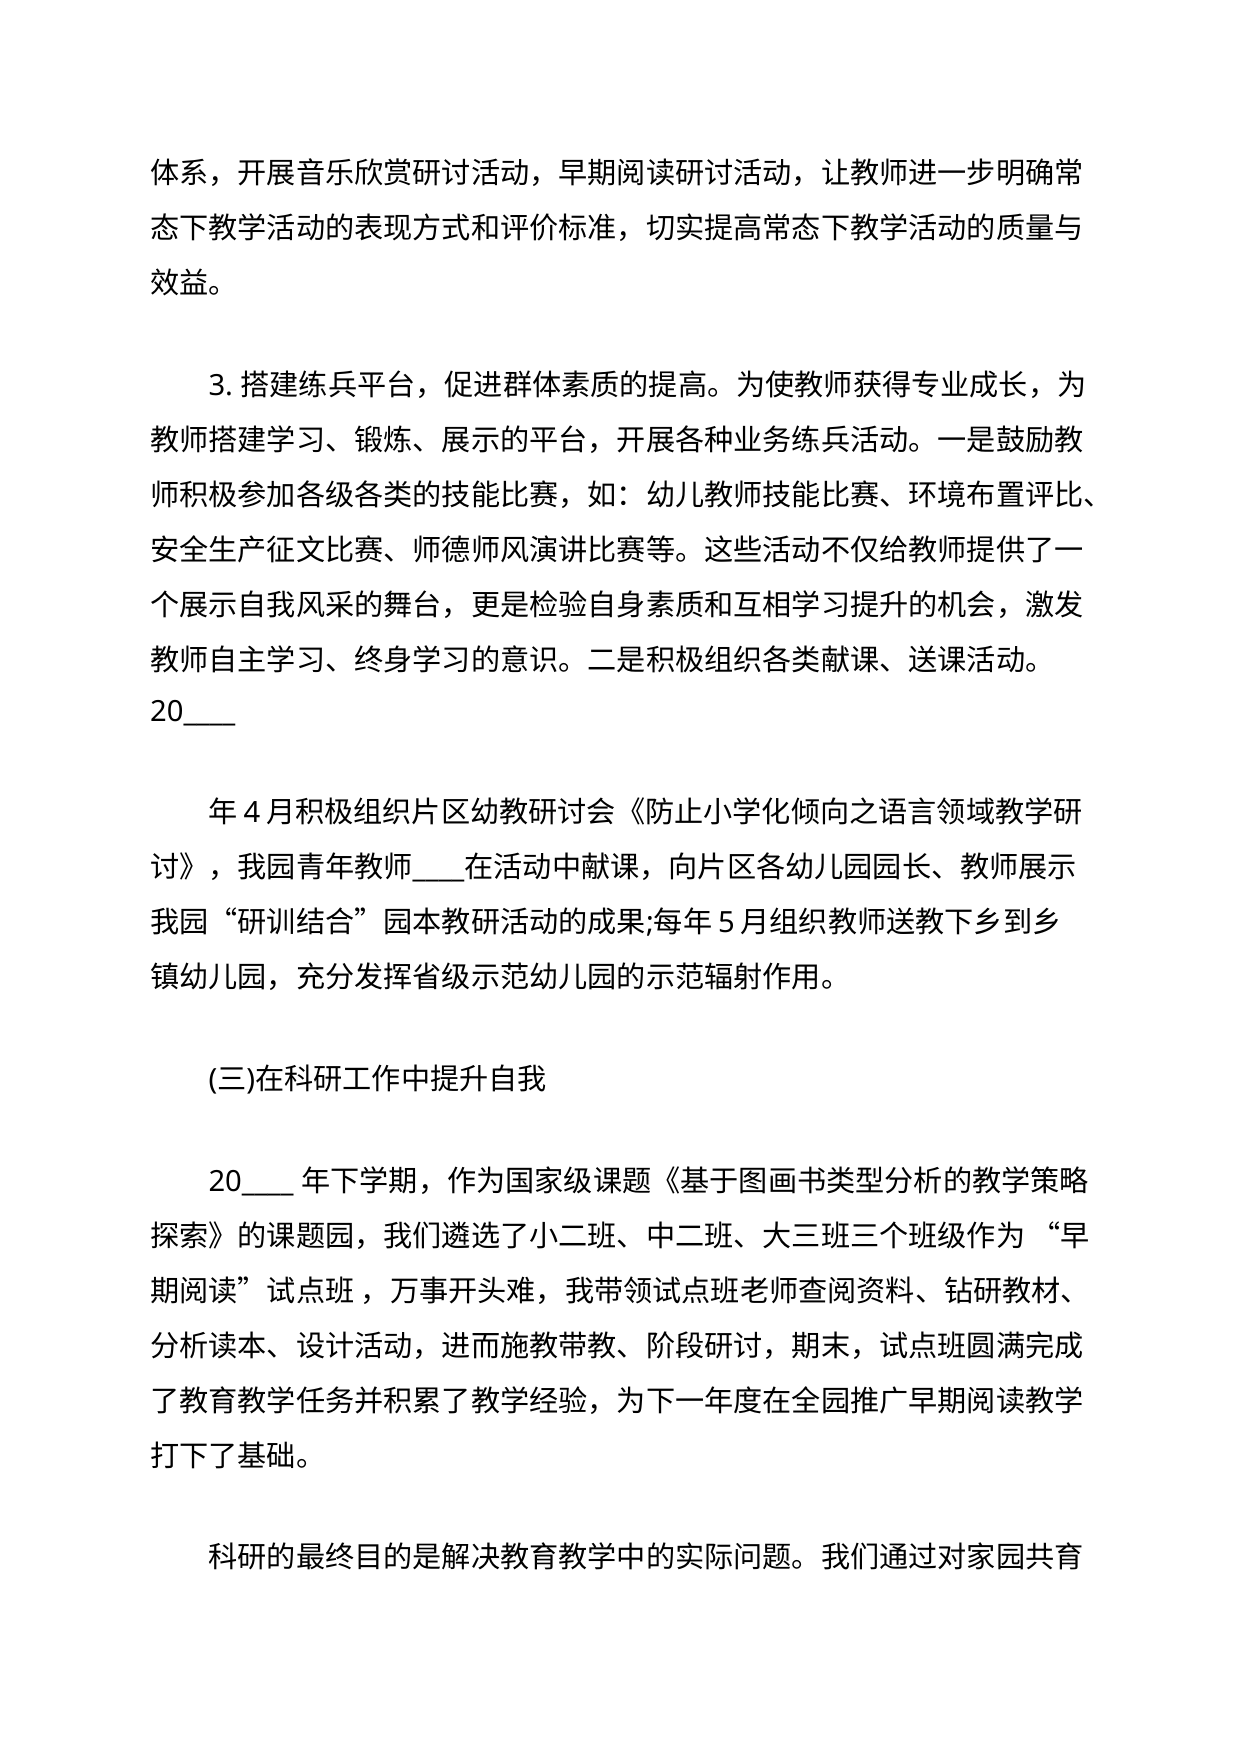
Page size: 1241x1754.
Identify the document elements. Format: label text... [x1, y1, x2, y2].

text (三)在科研工作中提升自我 [150, 1056, 1090, 1098]
text 20____ 年下学期，作为国家级课题《基于图画书类型分析的教学策略探索》的课题园，我们遴选了小二班、中二班、大三班三个班级作为 “早期阅读”试点班 ，万事开头难，我带领试点班老师查阅资料、钻研教材、分析读本、设计活动，进而施教带教、阶段研讨，期末，试点班圆满完成了教育教学任务并积累了教学经验，为下一年度在全园推广早期阅读教学打下了基础。 [150, 1157, 1090, 1474]
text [150, 1534, 1090, 1576]
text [150, 150, 1090, 302]
text 年4月积极组织片区幼教研讨会《防止小学化倾向之语言领域教学研讨》，我园青年教师____在活动中献课，向片区各幼儿园园长、教师展示我园“研训结合”园本教研活动的成果;每年5月组织教师送教下乡到乡镇幼儿园，充分发挥省级示范幼儿园的示范辐射作用。 [150, 789, 1090, 996]
text 3. 搭建练兵平台，促进群体素质的提高。为使教师获得专业成长，为教师搭建学习、锻炼、展示的平台，开展各种业务练兵活动。一是鼓励教师积极参加各级各类的技能比赛，如：幼儿教师技能比赛、环境布置评比、安全生产征文比赛、师德师风演讲比赛等。这些活动不仅给教师提供了一个展示自我风采的舞台，更是检验自身素质和互相学习提升的机会，激发教师自主学习、终身学习的意识。二是积极组织各类献课、送课活动。20____ [150, 362, 1090, 730]
